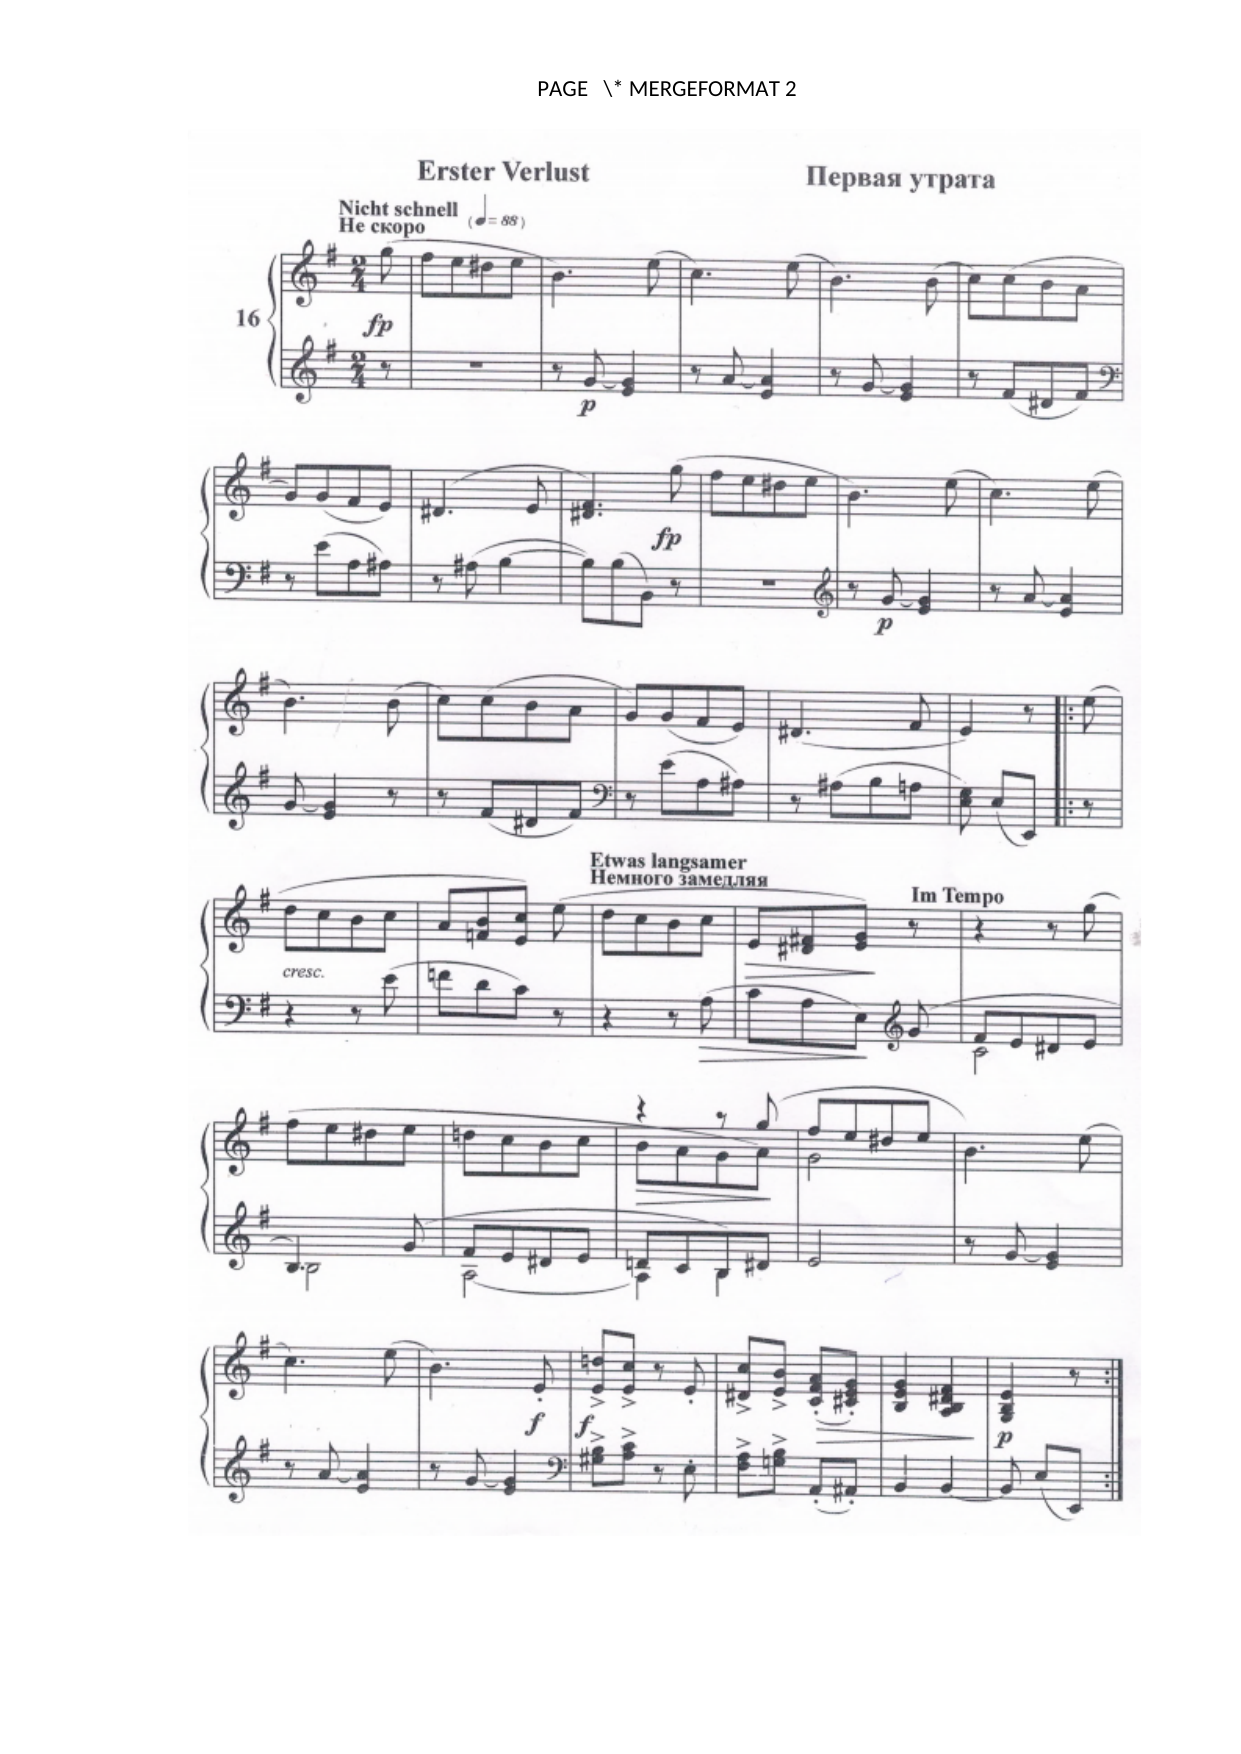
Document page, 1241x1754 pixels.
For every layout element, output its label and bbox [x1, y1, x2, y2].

picture [187, 129, 1142, 1536]
